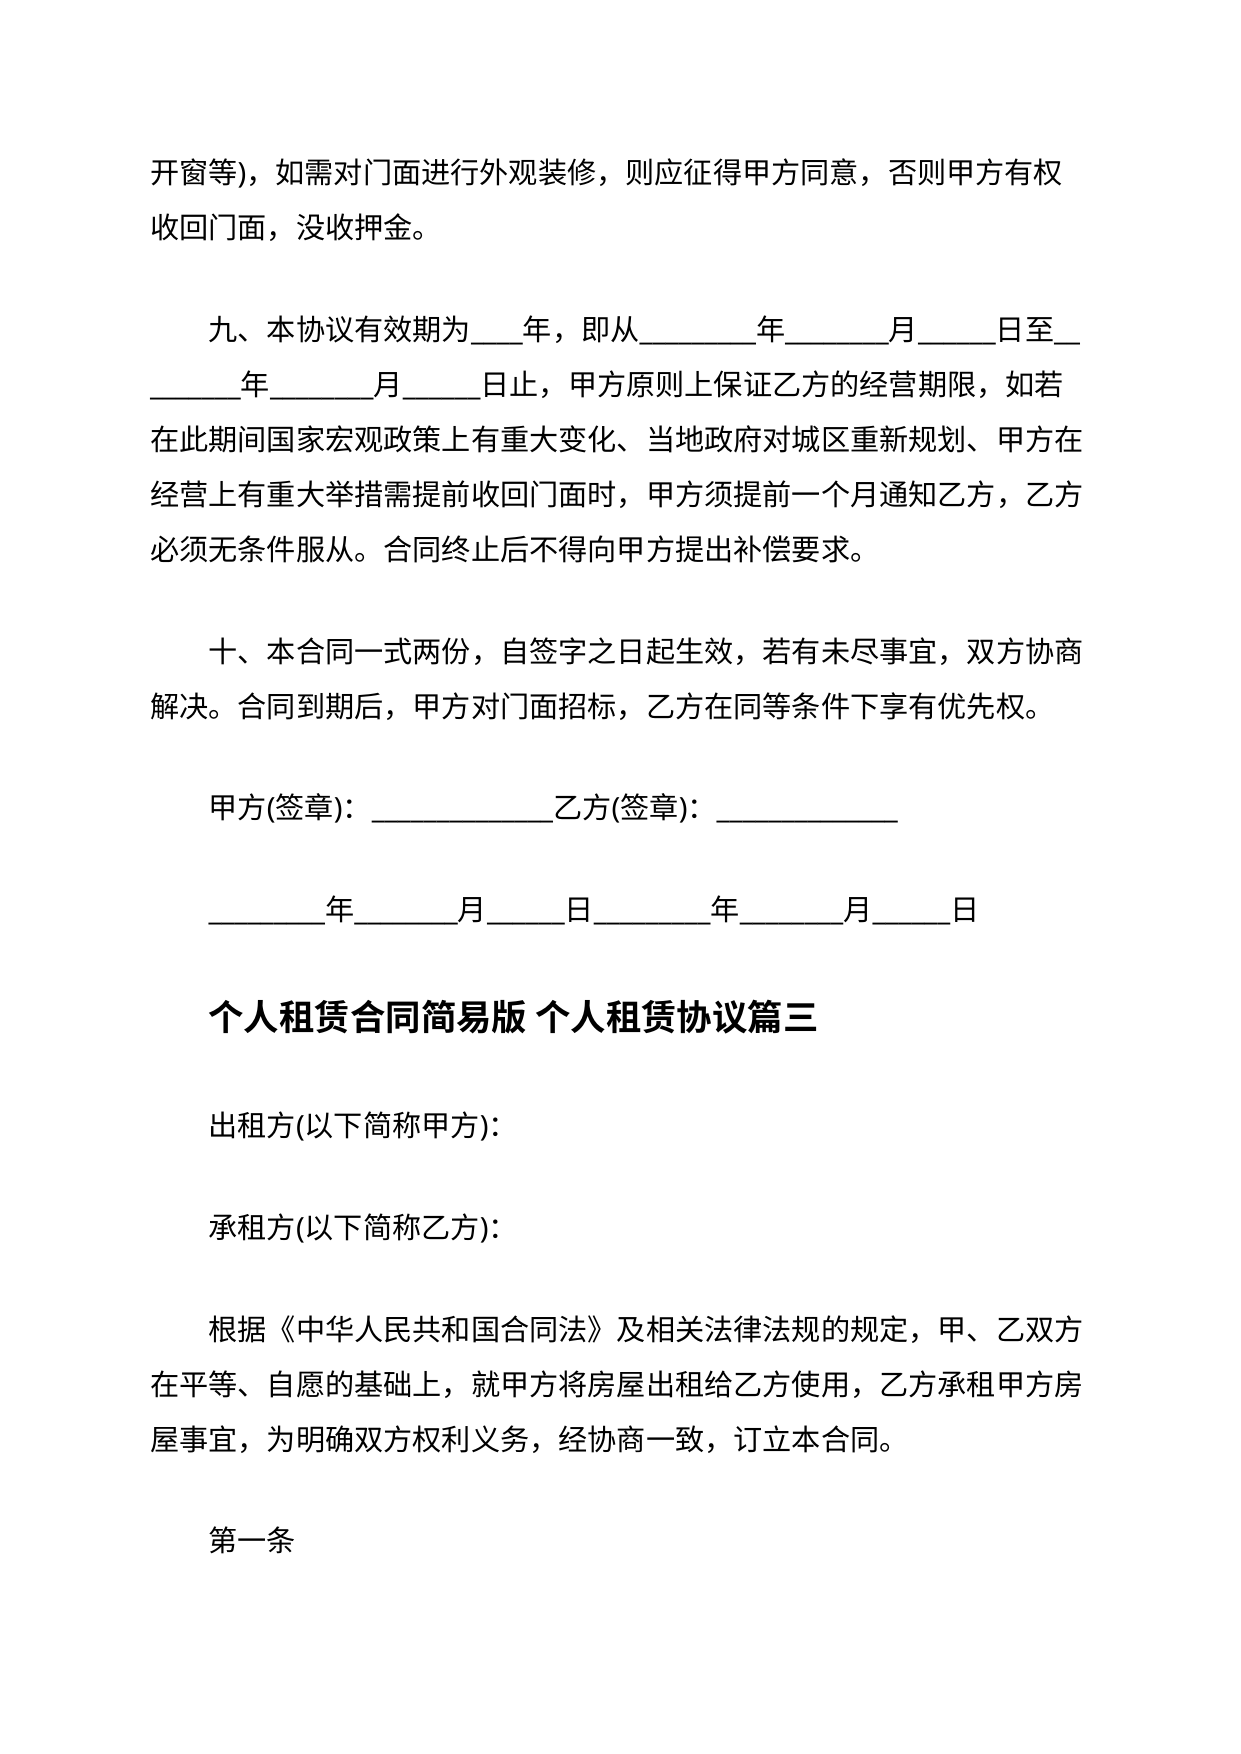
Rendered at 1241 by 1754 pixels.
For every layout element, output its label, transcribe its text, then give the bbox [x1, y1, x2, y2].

text _________年________月______日_________年________月______日 [150, 887, 1090, 929]
text 承租方(以下简称乙方)： [150, 1204, 1090, 1247]
text 个人租赁合同简易版 个人租赁协议篇三 [150, 989, 1090, 1040]
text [150, 150, 1090, 247]
text 根据《中华人民共和国合同法》及相关法律法规的规定，甲、乙双方在平等、自愿的基础上，就甲方将房屋出租给乙方使用，乙方承租甲方房屋事宜，为明确双方权利义务，经协商一致，订立本合同。 [150, 1306, 1090, 1458]
text 第一条 [150, 1518, 1090, 1560]
text 出租方(以下简称甲方)： [150, 1102, 1090, 1145]
text 十、本合同一式两份，自签字之日起生效，若有未尽事宜，双方协商解决。合同到期后，甲方对门面招标，乙方在同等条件下享有优先权。 [150, 628, 1090, 726]
text 甲方(签章)：______________乙方(签章)：______________ [150, 785, 1090, 827]
text 九、本协议有效期为____年，即从_________年________月______日至_________年________月______日止，甲方原则上保证乙方的经营期限，如若在此期间国家宏观政策上有重大变化、当地政府对城区重新规划、甲方在经营上有重大举措需提前收回门面时，甲方须提前一个月通知乙方，乙方必须无条件服从。合同终止后不得向甲方提出补偿要求。 [150, 307, 1090, 569]
